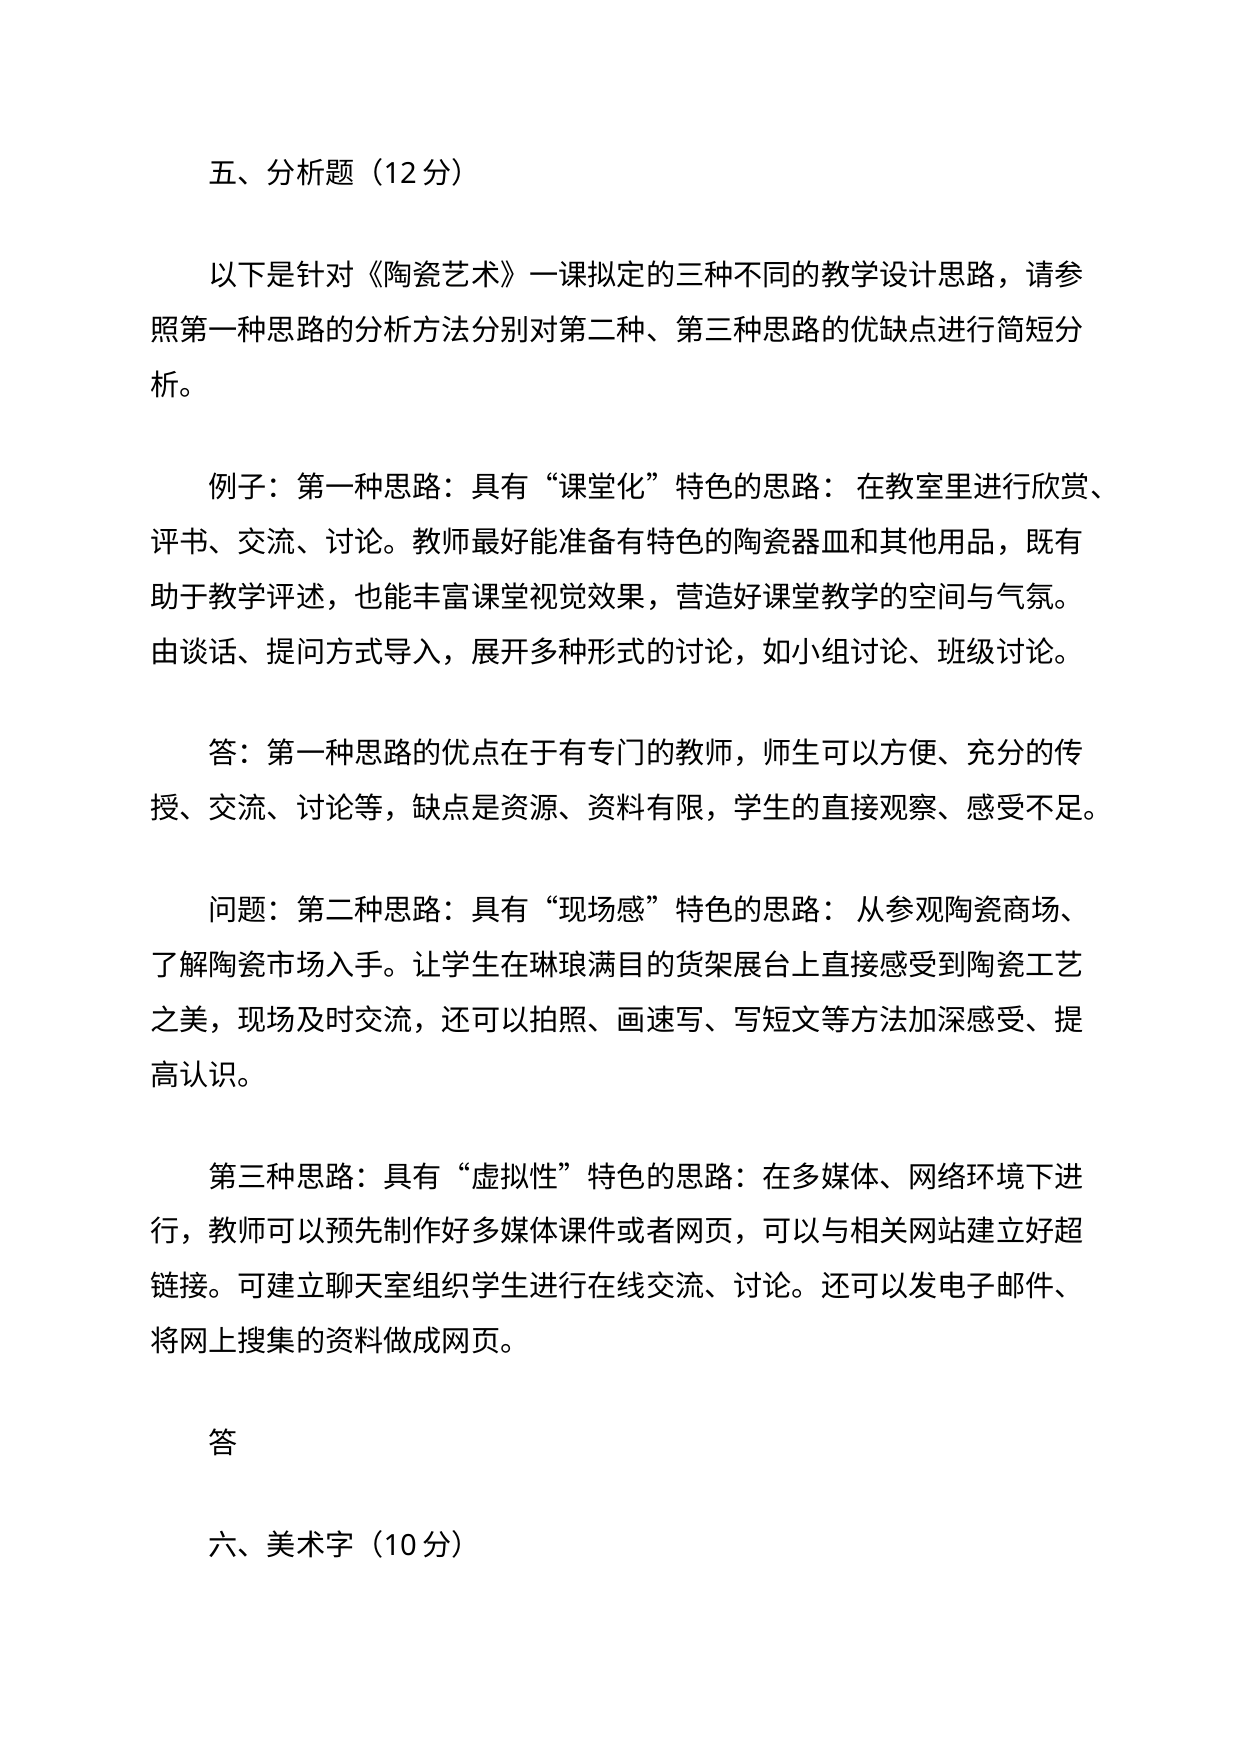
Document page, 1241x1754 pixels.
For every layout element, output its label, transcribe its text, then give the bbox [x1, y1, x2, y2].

text 例子：第一种思路：具有“课堂化”特色的思路： 在教室里进行欣赏、评书、交流、讨论。教师最好能准备有特色的陶瓷器皿和其他用品，既有助于教学评述，也能丰富课堂视觉效果，营造好课堂教学的空间与气氛。由谈话、提问方式导入，展开多种形式的讨论，如小组讨论、班级讨论。 [150, 463, 1090, 671]
text 第三种思路：具有“虚拟性”特色的思路：在多媒体、网络环境下进行，教师可以预先制作好多媒体课件或者网页，可以与相关网站建立好超链接。可建立聊天室组织学生进行在线交流、讨论。还可以发电子邮件、将网上搜集的资料做成网页。 [150, 1153, 1090, 1360]
text 问题：第二种思路：具有“现场感”特色的思路： 从参观陶瓷商场、了解陶瓷市场入手。让学生在琳琅满目的货架展台上直接感受到陶瓷工艺之美，现场及时交流，还可以拍照、画速写、写短文等方法加深感受、提高认识。 [150, 887, 1090, 1094]
text 答 [150, 1419, 1090, 1462]
text 以下是针对《陶瓷艺术》一课拟定的三种不同的教学设计思路，请参照第一种思路的分析方法分别对第二种、第三种思路的优缺点进行简短分析。 [150, 252, 1090, 404]
text 答：第一种思路的优点在于有专门的教师，师生可以方便、充分的传授、交流、讨论等，缺点是资源、资料有限，学生的直接观察、感受不足。 [150, 730, 1090, 827]
text 五、分析题（12分） [150, 150, 1090, 192]
text 六、美术字（10分） [150, 1521, 1090, 1564]
